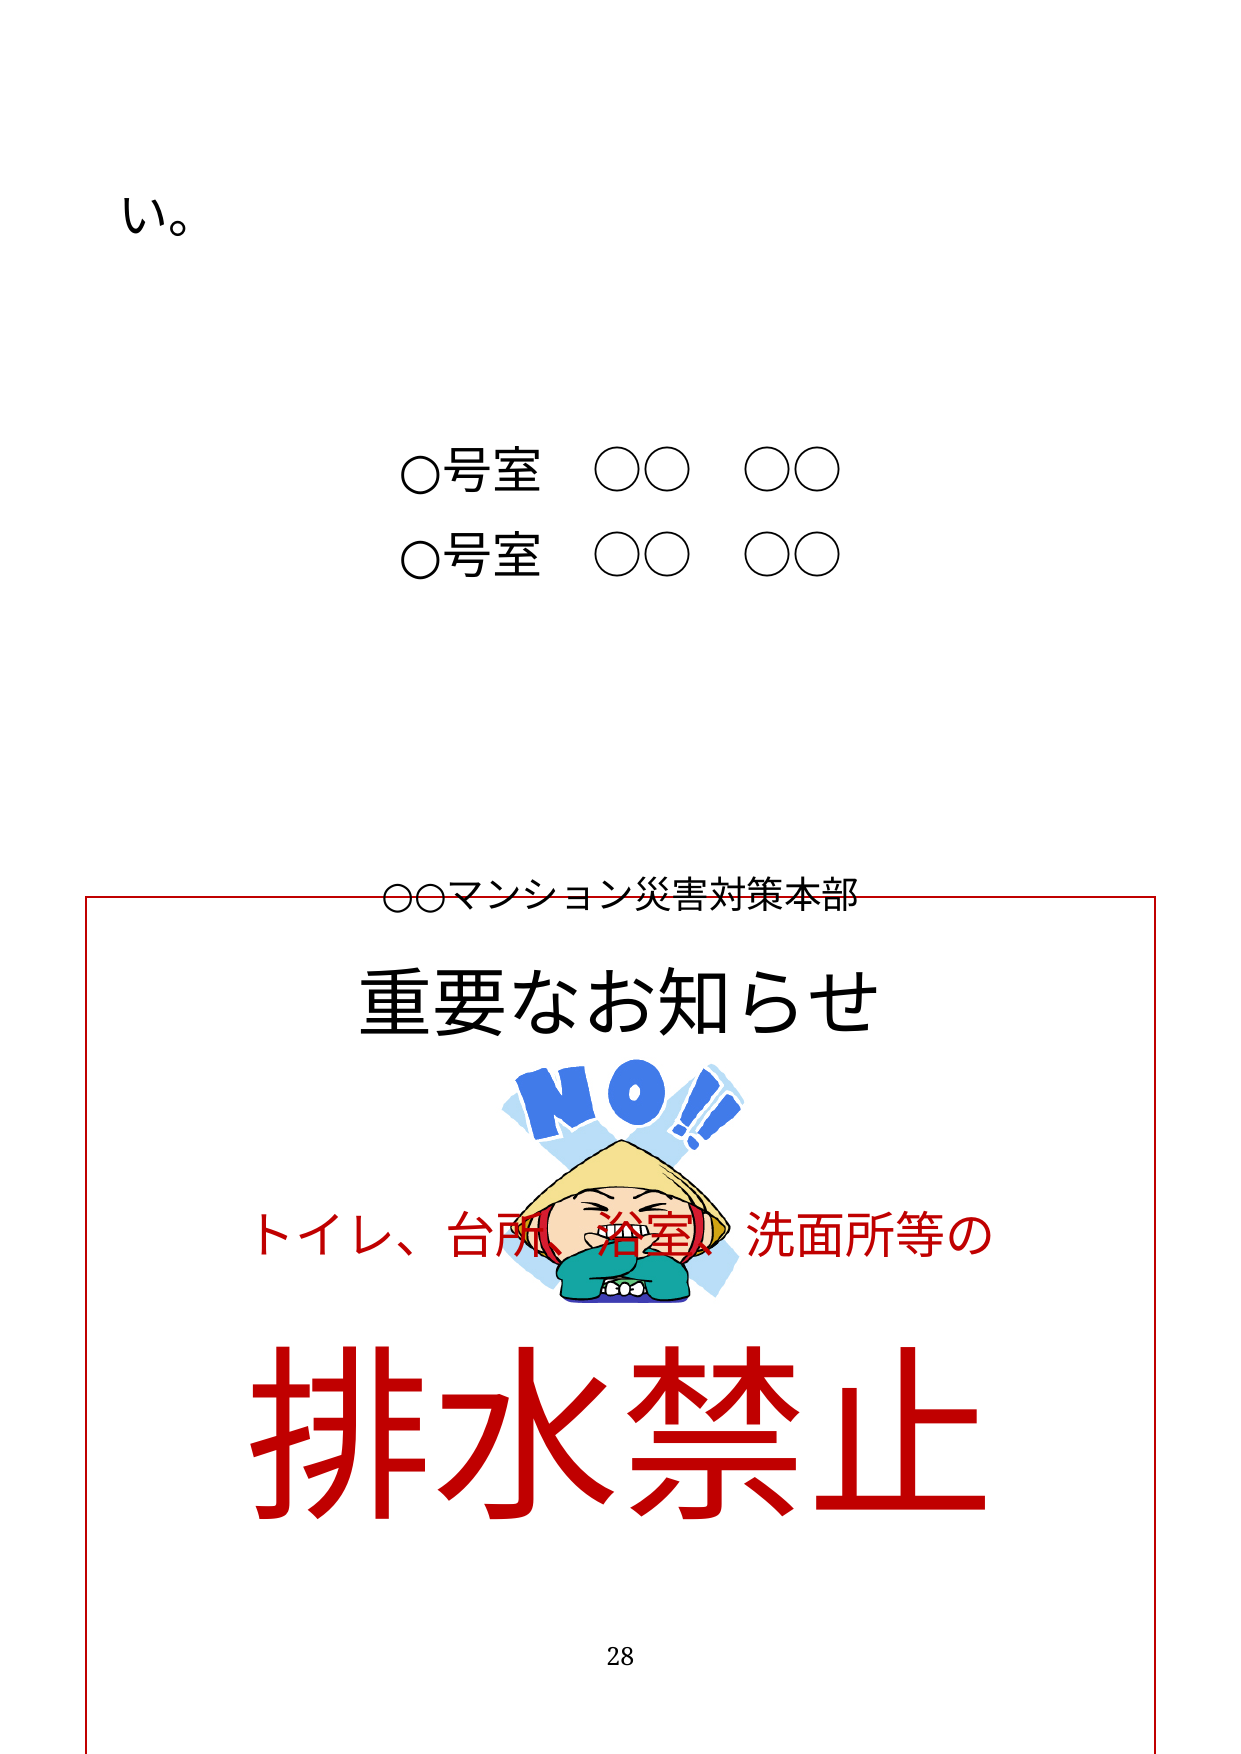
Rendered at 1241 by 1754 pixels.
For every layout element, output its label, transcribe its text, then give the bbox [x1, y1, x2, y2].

text ○○マンション災害対策本部 [118, 849, 1122, 934]
text 排水禁止 [118, 1274, 1122, 1572]
picture [459, 1062, 785, 1189]
text 重要なお知らせ [118, 934, 1122, 1062]
text ○号室 ○○ ○○ [118, 509, 1122, 594]
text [118, 169, 1122, 254]
text ○号室 ○○ ○○ [118, 424, 1122, 509]
text トイレ、台所、浴室、洗面所等の [118, 1189, 1122, 1274]
